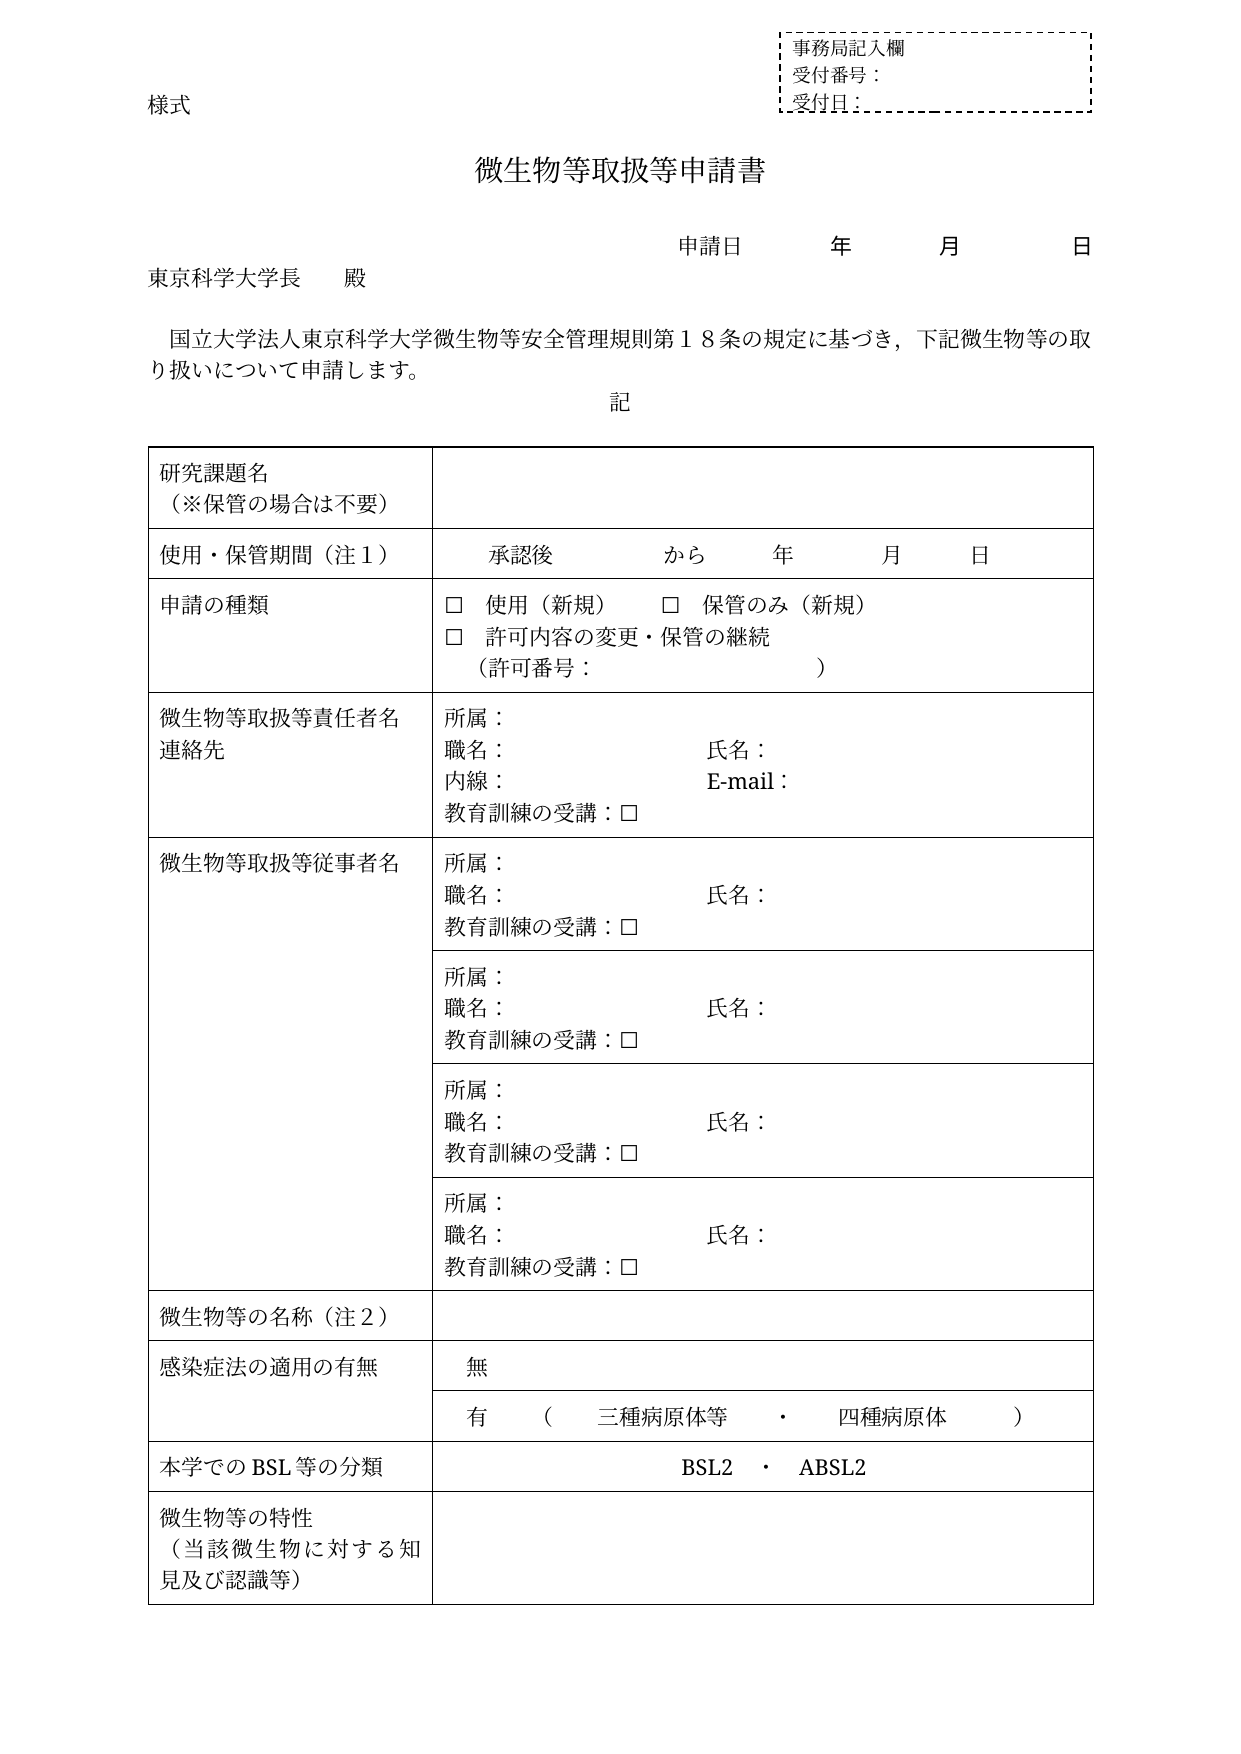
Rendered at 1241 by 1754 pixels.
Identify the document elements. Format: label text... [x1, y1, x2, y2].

table_cell 本学でのBSL等の分類 [149, 1442, 432, 1491]
table_cell 使用（新規） 保管のみ（新規） 許可内容の変更・保管の継続 （許可番号： ） [433, 579, 1093, 692]
table_cell 所属： 職名： 氏名： 教育訓練の受講： [433, 1178, 1093, 1290]
text 微生物等取扱等申請書 [148, 148, 1092, 189]
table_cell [149, 1492, 432, 1604]
table_cell 所属： 職名： 氏名： 内線： E-mail： 教育訓練の受講： [433, 693, 1093, 837]
table_cell 感染症法の適用の有無 [149, 1341, 432, 1441]
text 国立大学法人東京科学大学微生物等安全管理規則第１８条の規定に基づき，下記微生物等の取り扱いについて申請します。 [148, 322, 1092, 385]
table_header 研究課題名 （※保管の場合は不要） [149, 448, 432, 528]
table_cell 微生物等の名称（注２） [149, 1291, 432, 1340]
table_header [433, 448, 1093, 528]
text 申請日 年 月 日 [148, 229, 1092, 261]
table_cell 微生物等取扱等責任者名 連絡先 [149, 693, 432, 837]
table_cell 申請の種類 [149, 579, 432, 692]
table_cell [433, 1291, 1093, 1340]
table_cell BSL2 ・ ABSL2 [433, 1442, 1093, 1491]
text 東京科学大学長 殿 [148, 261, 1092, 292]
table_cell 有 （ 三種病原体等 ・ 四種病原体 ） [433, 1391, 1093, 1441]
table_cell 承認後 から 年 月 日 [433, 529, 1093, 578]
table_cell [433, 1492, 1093, 1604]
table_cell 無 [433, 1341, 1093, 1390]
text 記 [148, 385, 1092, 417]
table_cell 所属： 職名： 氏名： 教育訓練の受講： [433, 1064, 1093, 1177]
table_cell 使用・保管期間（注１） [149, 529, 432, 578]
table_cell 所属： 職名： 氏名： 教育訓練の受講： [433, 951, 1093, 1063]
table_cell 所属： 職名： 氏名： 教育訓練の受講： [433, 838, 1093, 950]
table_cell 微生物等取扱等従事者名 [149, 838, 432, 1290]
